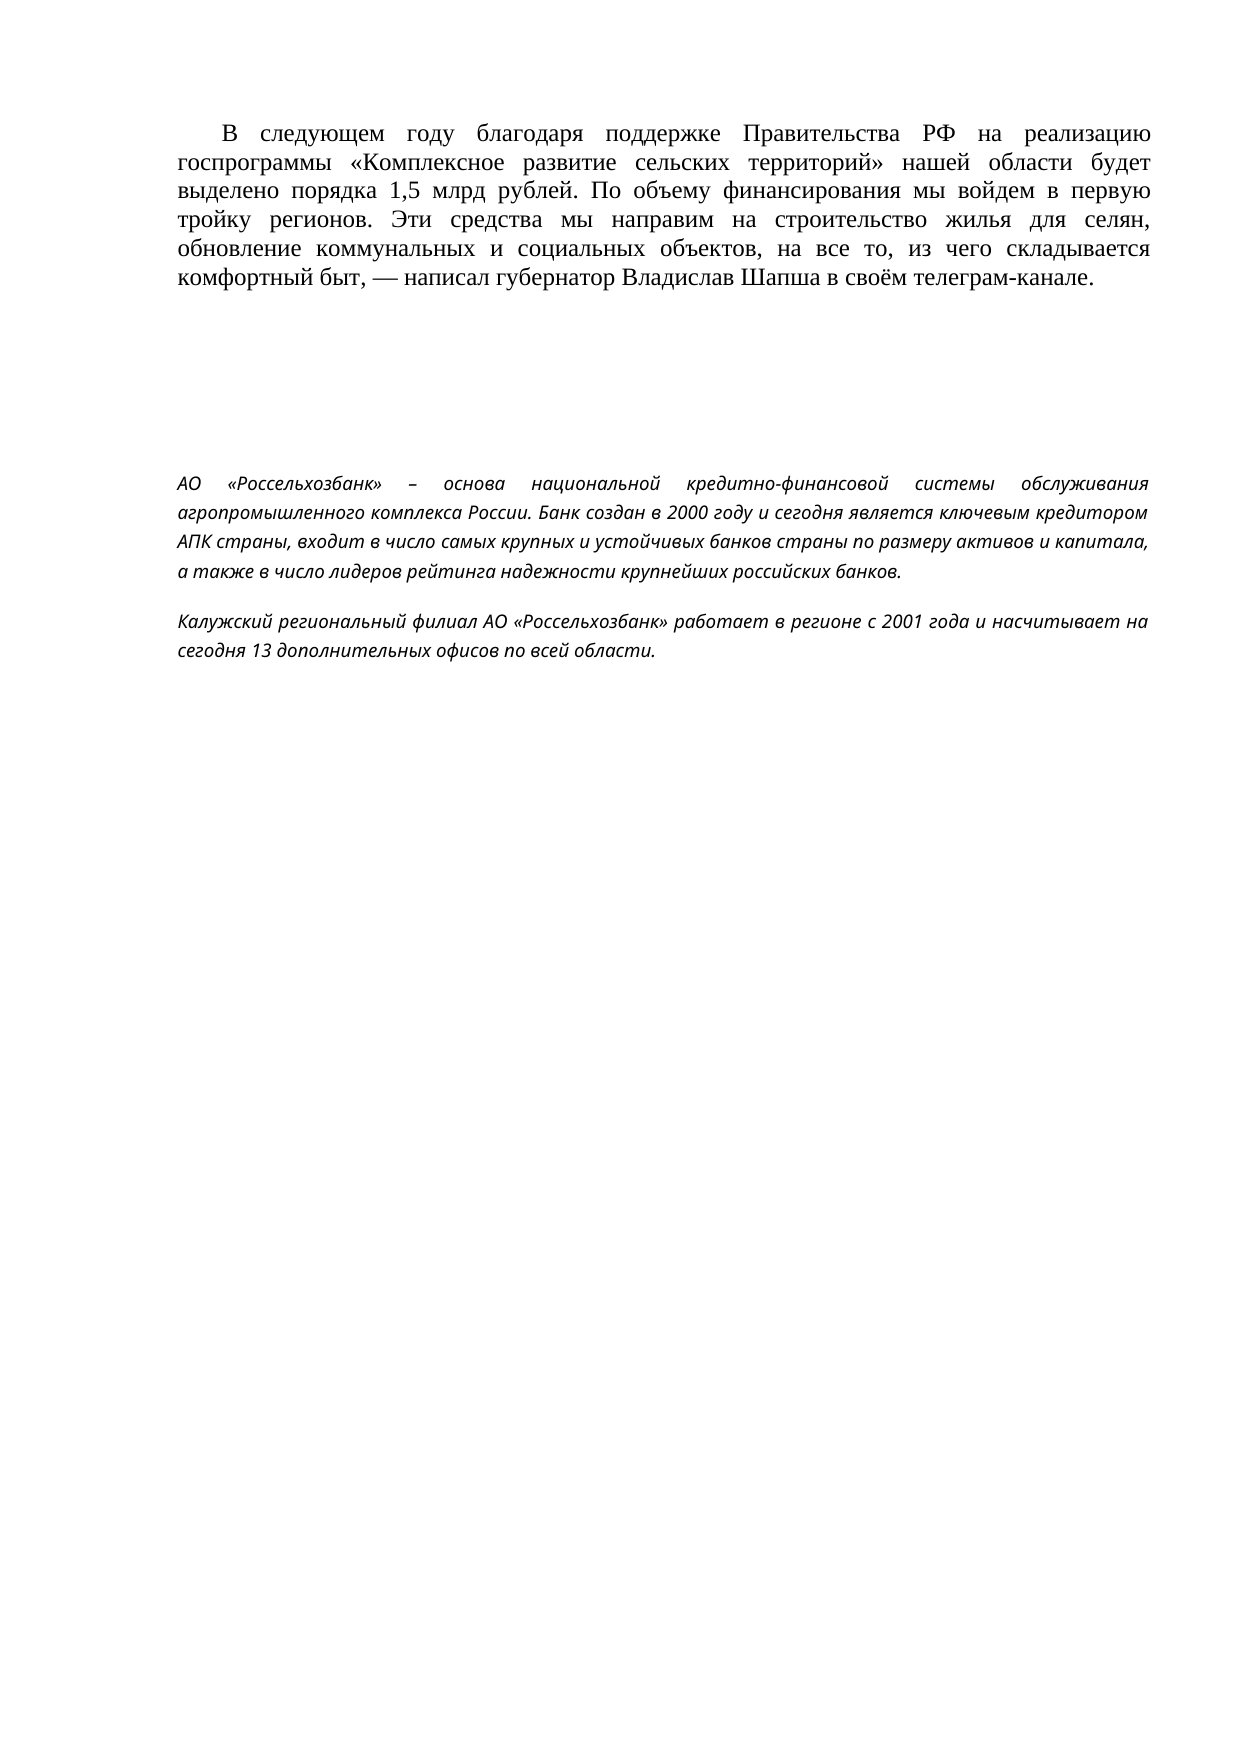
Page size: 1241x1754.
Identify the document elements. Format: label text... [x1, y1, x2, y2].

text В следующем году благодаря поддержке Правительства РФ на реализацию госпрограммы «Комплексное развитие сельских территорий» нашей области будет выделено порядка 1,5 млрд рублей. По объему финансирования мы войдем в первую тройку регионов. Эти средства мы направим на строительство жилья для селян, обновление коммунальных и социальных объектов, на все то, из чего складывается комфортный быт, — написал губернатор Владислав Шапша в своём телеграм-канале. [177, 118, 1152, 291]
text АО «Россельхозбанк» – основа национальной кредитно-финансовой системы обслуживания агропромышленного комплекса России. Банк создан в 2000 году и сегодня является ключевым кредитором АПК страны, входит в число самых крупных и устойчивых банков страны по размеру активов и капитала, а также в число лидеров рейтинга надежности крупнейших российских банков. [177, 432, 1152, 584]
text Калужский региональный филиал АО «Россельхозбанк» работает в регионе с 2001 года и насчитывает на сегодня 13 дополнительных офисов по всей области. [177, 608, 1152, 663]
